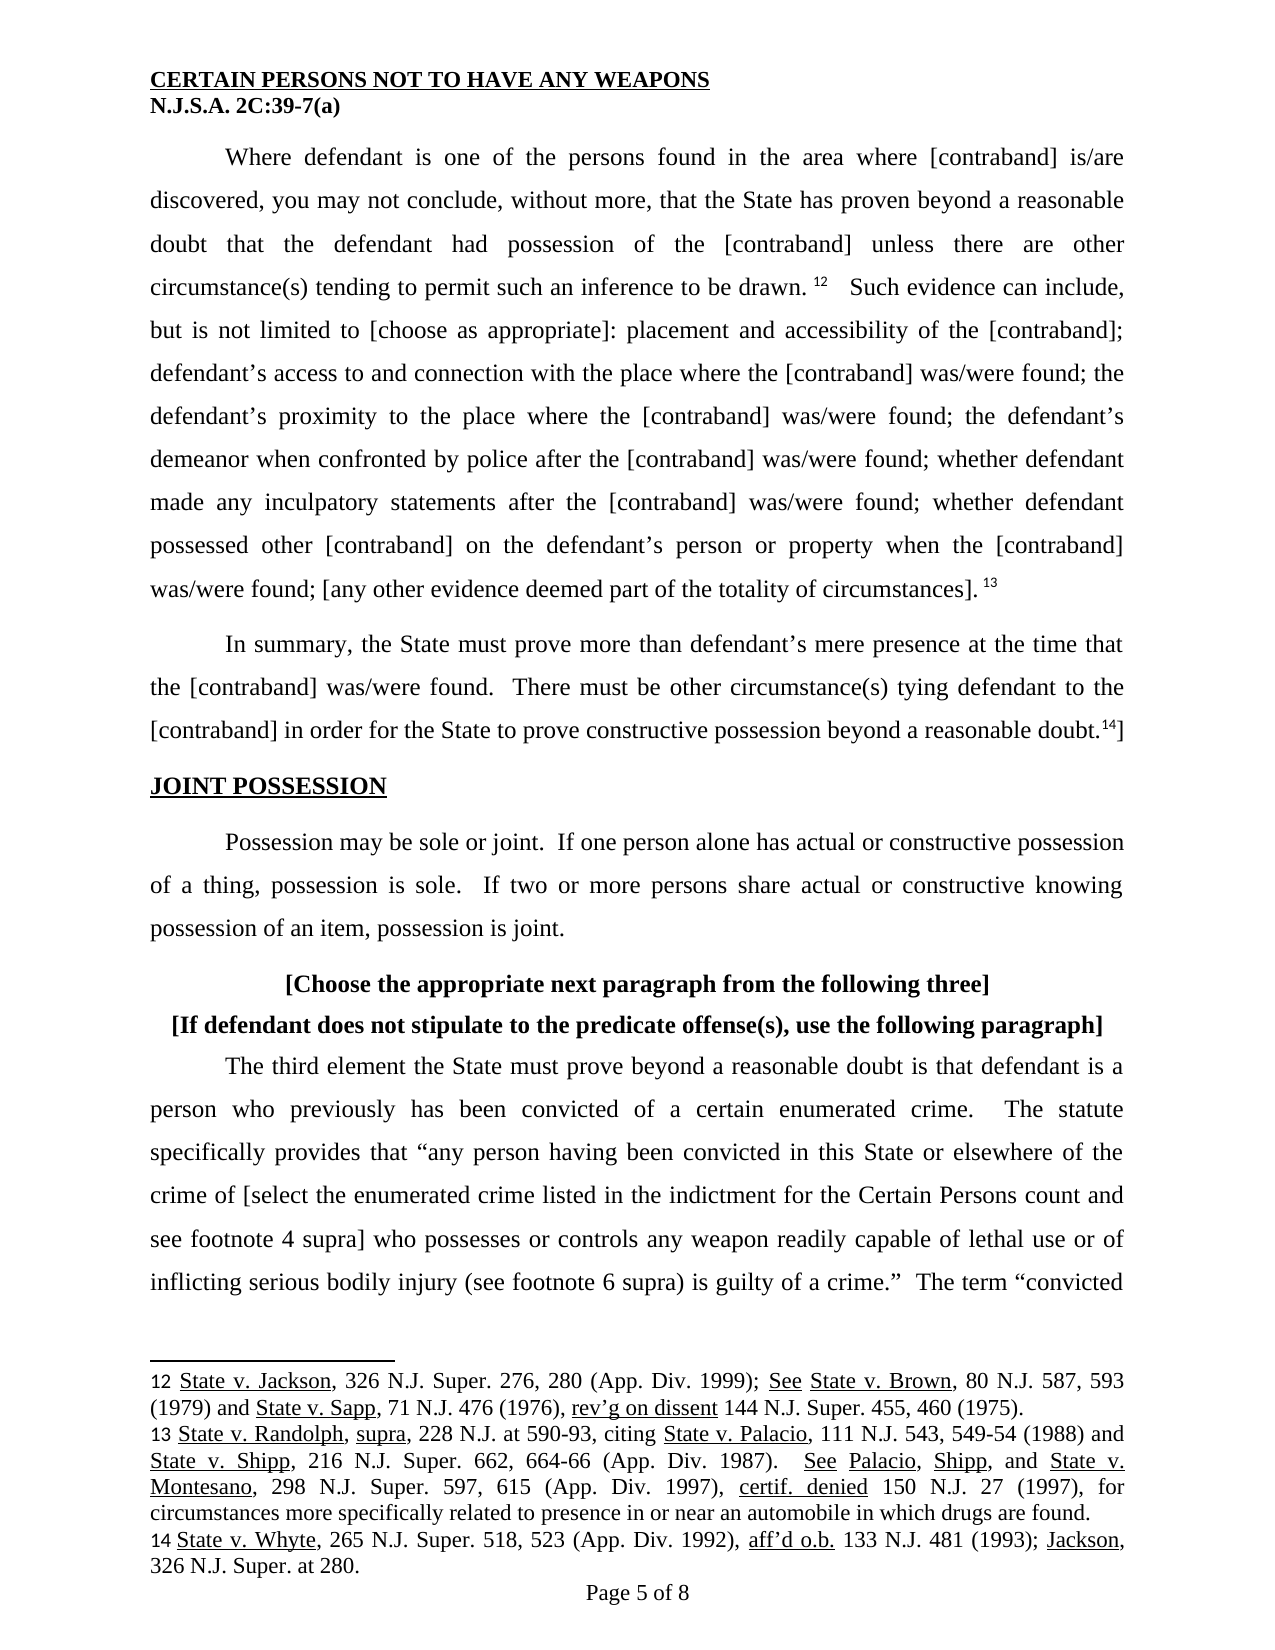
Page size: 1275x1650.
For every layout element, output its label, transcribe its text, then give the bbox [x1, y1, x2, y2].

text Possession may be sole or joint. If one person alone has actual or constructive possession of a thing, possession is sole. If two or more persons share actual or constructive knowing possession of an item, possession is joint. [150, 827, 1125, 942]
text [150, 1051, 1125, 1296]
text In summary, the State must prove more than defendant’s mere presence at the time that the [contraband] was/were found. There must be other circumstance(s) tying defendant to the [contraband] in order for the State to prove constructive possession beyond a reasonable doubt.] [150, 629, 1125, 744]
text JOINT POSSESSION [150, 771, 1125, 800]
text [Choose the appropriate next paragraph from the following three] [150, 969, 1125, 997]
text [If defendant does not stipulate to the predicate offense(s), use the following paragraph] [150, 1010, 1125, 1039]
text Where defendant is one of the persons found in the area where [contraband] is/are discovered, you may not conclude, without more, that the State has proven beyond a reasonable doubt that the defendant had possession of the [contraband] unless there are other circumstance(s) tending to permit such an inference to be drawn. Such evidence can include, but is not limited to [choose as appropriate]: placement and accessibility of the [contraband]; defendant’s access to and connection with the place where the [contraband] was/were found; the defendant’s proximity to the place where the [contraband] was/were found; the defendant’s demeanor when confronted by police after the [contraband] was/were found; whether defendant made any inculpatory statements after the [contraband] was/were found; whether defendant possessed other [contraband] on the defendant’s person or property when the [contraband] was/were found; [any other evidence deemed part of the totality of circumstances]. [150, 142, 1125, 602]
